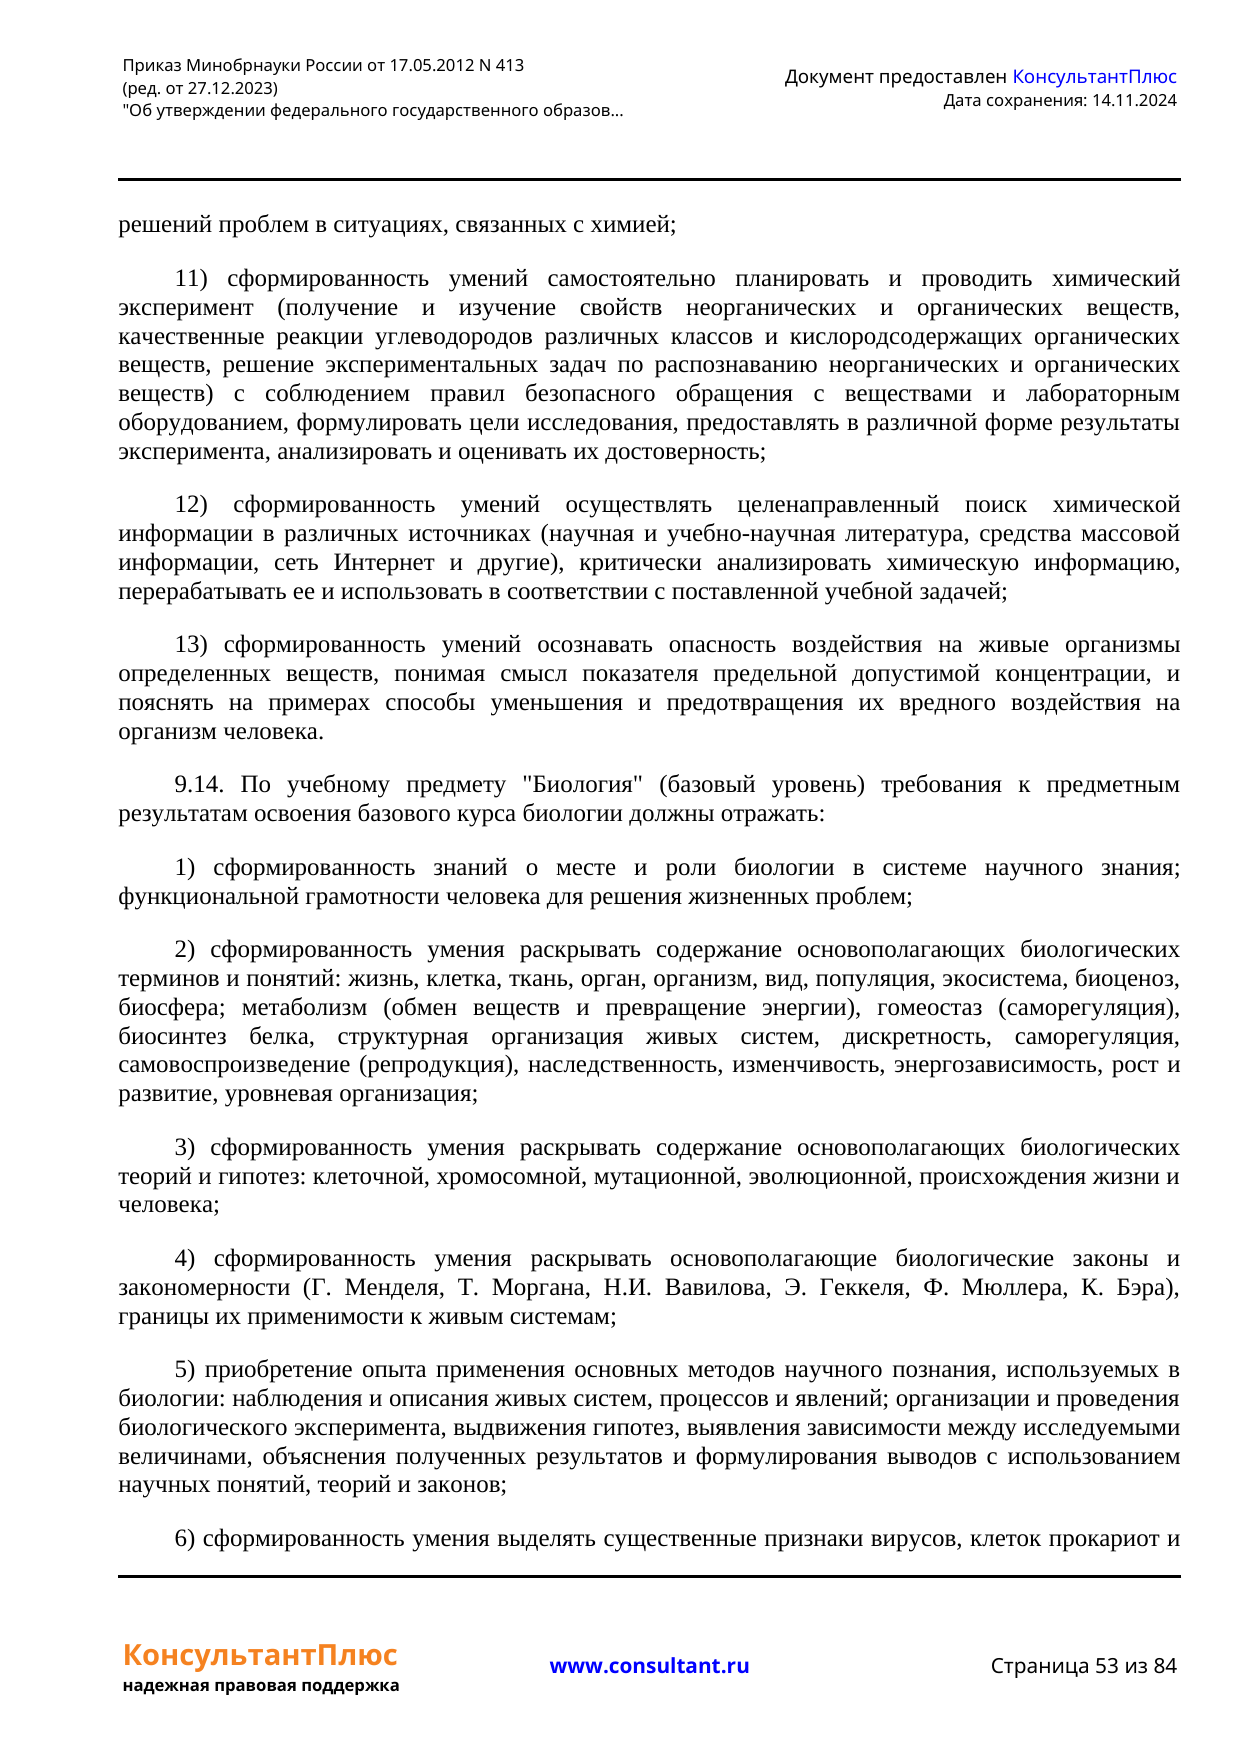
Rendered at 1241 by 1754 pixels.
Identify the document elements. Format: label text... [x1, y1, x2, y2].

text 1) сформированность знаний о месте и роли биологии в системе научного знания; функциональной грамотности человека для решения жизненных проблем; [118, 852, 1181, 909]
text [118, 1523, 1181, 1552]
text 3) сформированность умения раскрывать содержание основополагающих биологических теорий и гипотез: клеточной, хромосомной, мутационной, эволюционной, происхождения жизни и человека; [118, 1132, 1181, 1218]
text 11) сформированность умений самостоятельно планировать и проводить химический эксперимент (получение и изучение свойств неорганических и органических веществ, качественные реакции углеводородов различных классов и кислородсодержащих органических веществ, решение экспериментальных задач по распознаванию неорганических и органических веществ) с соблюдением правил безопасного обращения с веществами и лабораторным оборудованием, формулировать цели исследования, предоставлять в различной форме результаты эксперимента, анализировать и оценивать их достоверность; [118, 263, 1181, 464]
text 12) сформированность умений осуществлять целенаправленный поиск химической информации в различных источниках (научная и учебно-научная литература, средства массовой информации, сеть Интернет и другие), критически анализировать химическую информацию, перерабатывать ее и использовать в соответствии с поставленной учебной задачей; [118, 489, 1181, 604]
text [118, 209, 1181, 238]
text 13) сформированность умений осознавать опасность воздействия на живые организмы определенных веществ, понимая смысл показателя предельной допустимой концентрации, и пояснять на примерах способы уменьшения и предотвращения их вредного воздействия на организм человека. [118, 629, 1181, 744]
text 4) сформированность умения раскрывать основополагающие биологические законы и закономерности (Г. Менделя, Т. Моргана, Н.И. Вавилова, Э. Геккеля, Ф. Мюллера, К. Бэра), границы их применимости к живым системам; [118, 1243, 1181, 1329]
text 2) сформированность умения раскрывать содержание основополагающих биологических терминов и понятий: жизнь, клетка, ткань, орган, организм, вид, популяция, экосистема, биоценоз, биосфера; метаболизм (обмен веществ и превращение энергии), гомеостаз (саморегуляция), биосинтез белка, структурная организация живых систем, дискретность, саморегуляция, самовоспроизведение (репродукция), наследственность, изменчивость, энергозависимость, рост и развитие, уровневая организация; [118, 934, 1181, 1107]
text 9.14. По учебному предмету "Биология" (базовый уровень) требования к предметным результатам освоения базового курса биологии должны отражать: [118, 769, 1181, 827]
text 5) приобретение опыта применения основных методов научного познания, используемых в биологии: наблюдения и описания живых систем, процессов и явлений; организации и проведения биологического эксперимента, выдвижения гипотез, выявления зависимости между исследуемыми величинами, объяснения полученных результатов и формулирования выводов с использованием научных понятий, теорий и законов; [118, 1354, 1181, 1498]
